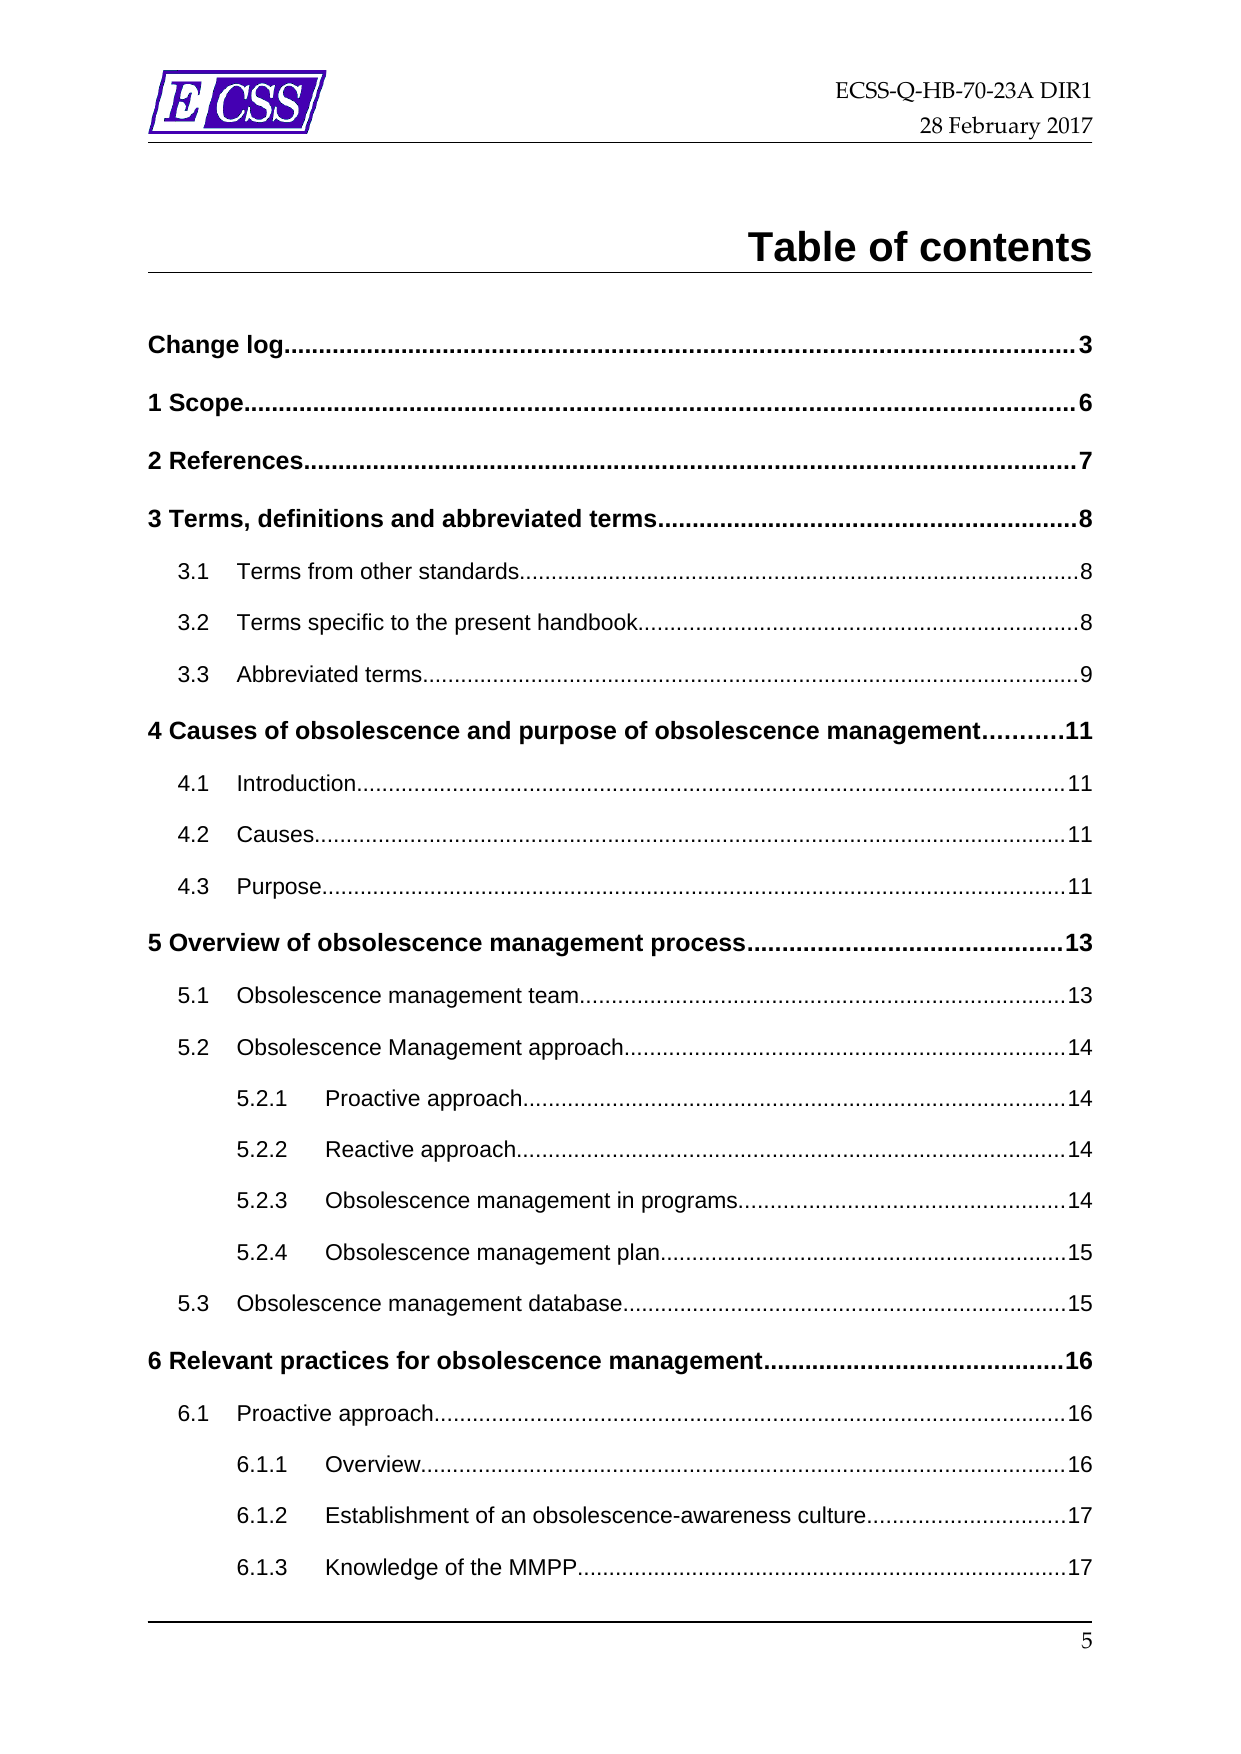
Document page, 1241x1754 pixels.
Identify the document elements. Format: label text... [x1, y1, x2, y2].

text 5 Overview of obsolescence management process 13 [148, 928, 1033, 957]
text 3.2 Terms specific to the present handbook 8 [177, 609, 1033, 636]
text 5.2.2 Reactive approach 14 [236, 1136, 1033, 1162]
picture [148, 70, 327, 134]
text 3.1 Terms from other standards 8 [177, 558, 1033, 584]
text Change log 3 [148, 330, 1033, 359]
text 3 Terms, definitions and abbreviated terms 8 [148, 504, 1033, 533]
text 3.3 Abbreviated terms 9 [177, 661, 1033, 687]
text 6.1.3 Knowledge of the MMPP 17 [236, 1554, 1033, 1580]
text 5.2 Obsolescence Management approach 14 [177, 1033, 1033, 1060]
text 4.2 Causes 11 [177, 821, 1033, 848]
text 4.1 Introduction 11 [177, 770, 1033, 796]
text 5.1 Obsolescence management team 13 [177, 982, 1033, 1008]
text 6.1 Proactive approach 16 [177, 1399, 1033, 1426]
text 6.1.1 Overview 16 [236, 1451, 1033, 1477]
text 4 Causes of obsolescence and purpose of obsolescence management 11 [148, 716, 1033, 745]
text 5.2.1 Proactive approach 14 [236, 1085, 1033, 1111]
text 2 References 7 [148, 446, 1033, 475]
text 4.3 Purpose 11 [177, 873, 1033, 899]
text 5.2.4 Obsolescence management plan 15 [236, 1239, 1033, 1265]
text 5.3 Obsolescence management database 15 [177, 1290, 1033, 1317]
text 5.2.3 Obsolescence management in programs 14 [236, 1187, 1033, 1214]
text 6 Relevant practices for obsolescence management 16 [148, 1346, 1033, 1374]
text 1 Scope 6 [148, 388, 1033, 417]
text Table of contents [148, 222, 1092, 272]
text 6.1.2 Establishment of an obsolescence-awareness culture 17 [236, 1502, 1033, 1529]
